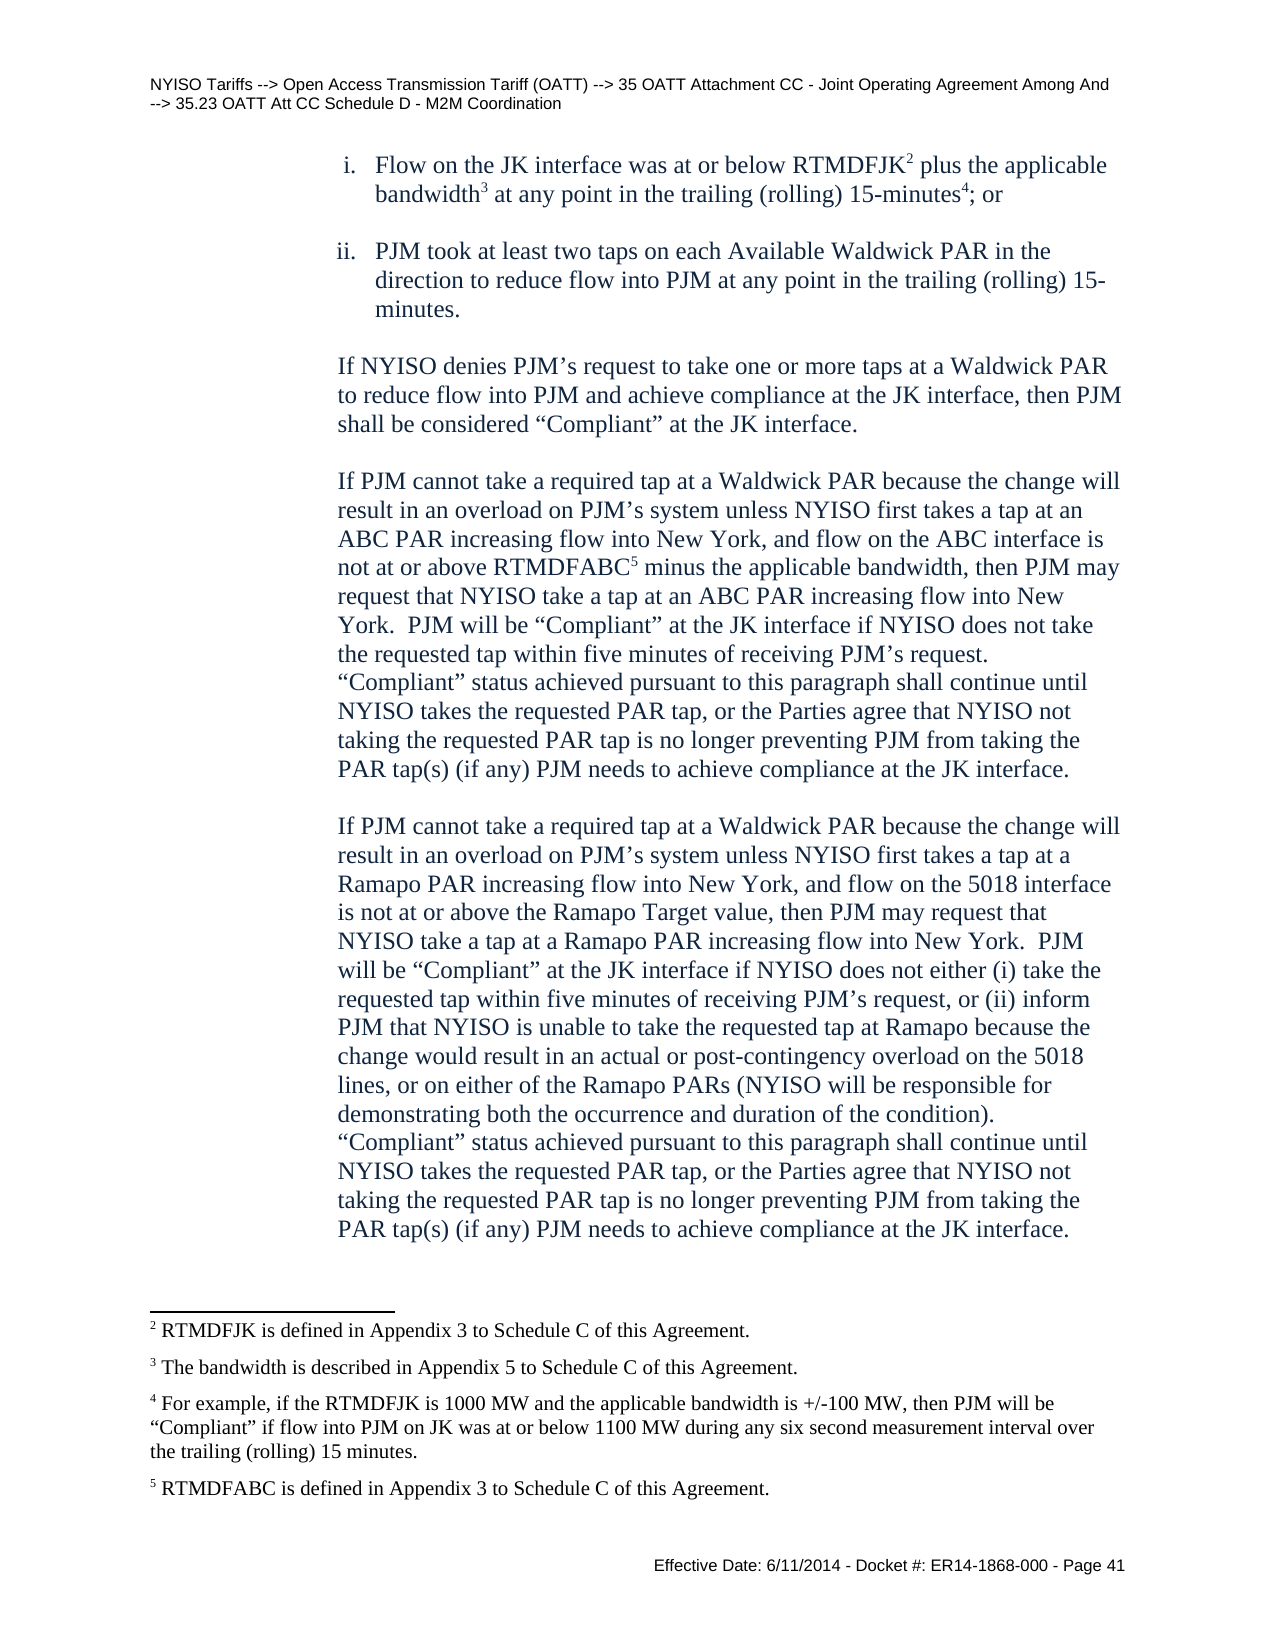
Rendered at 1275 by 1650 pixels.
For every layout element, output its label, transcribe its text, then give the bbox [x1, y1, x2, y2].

text If PJM cannot take a required tap at a Waldwick PAR because the change will result in an overload on PJM’s system unless NYISO first takes a tap at an ABC PAR increasing flow into New York, and flow on the ABC interface is not at or above RTMDFABC minus the applicable bandwidth, then PJM may request that NYISO take a tap at an ABC PAR increasing flow into New York. PJM will be “Compliant” at the JK interface if NYISO does not take the requested tap within five minutes of receiving PJM’s request. “Compliant” status achieved pursuant to this paragraph shall continue until NYISO takes the requested PAR tap, or the Parties agree that NYISO not taking the requested PAR tap is no longer preventing PJM from taking the PAR tap(s) (if any) PJM needs to achieve compliance at the JK interface. [337, 466, 1125, 782]
list PJM took at least two taps on each Available Waldwick PAR in the direction to reduce flow into PJM at any point in the trailing (rolling) 15-minutes. [356, 236, 1125, 322]
list Flow on the JK interface was at or below RTMDFJK plus the applicable bandwidth at any point in the trailing (rolling) 15-minutes; or [356, 150, 1125, 207]
text If NYISO denies PJM’s request to take one or more taps at a Waldwick PAR to reduce flow into PJM and achieve compliance at the JK interface, then PJM shall be considered “Compliant” at the JK interface. [337, 351, 1125, 437]
text If PJM cannot take a required tap at a Waldwick PAR because the change will result in an overload on PJM’s system unless NYISO first takes a tap at a Ramapo PAR increasing flow into New York, and flow on the 5018 interface is not at or above the Ramapo Target value, then PJM may request that NYISO take a tap at a Ramapo PAR increasing flow into New York. PJM will be “Compliant” at the JK interface if NYISO does not either (i) take the requested tap within five minutes of receiving PJM’s request, or (ii) inform PJM that NYISO is unable to take the requested tap at Ramapo because the change would result in an actual or post-contingency overload on the 5018 lines, or on either of the Ramapo PARs (NYISO will be responsible for demonstrating both the occurrence and duration of the condition). “Compliant” status achieved pursuant to this paragraph shall continue until NYISO takes the requested PAR tap, or the Parties agree that NYISO not taking the requested PAR tap is no longer preventing PJM from taking the PAR tap(s) (if any) PJM needs to achieve compliance at the JK interface. [337, 811, 1125, 1242]
